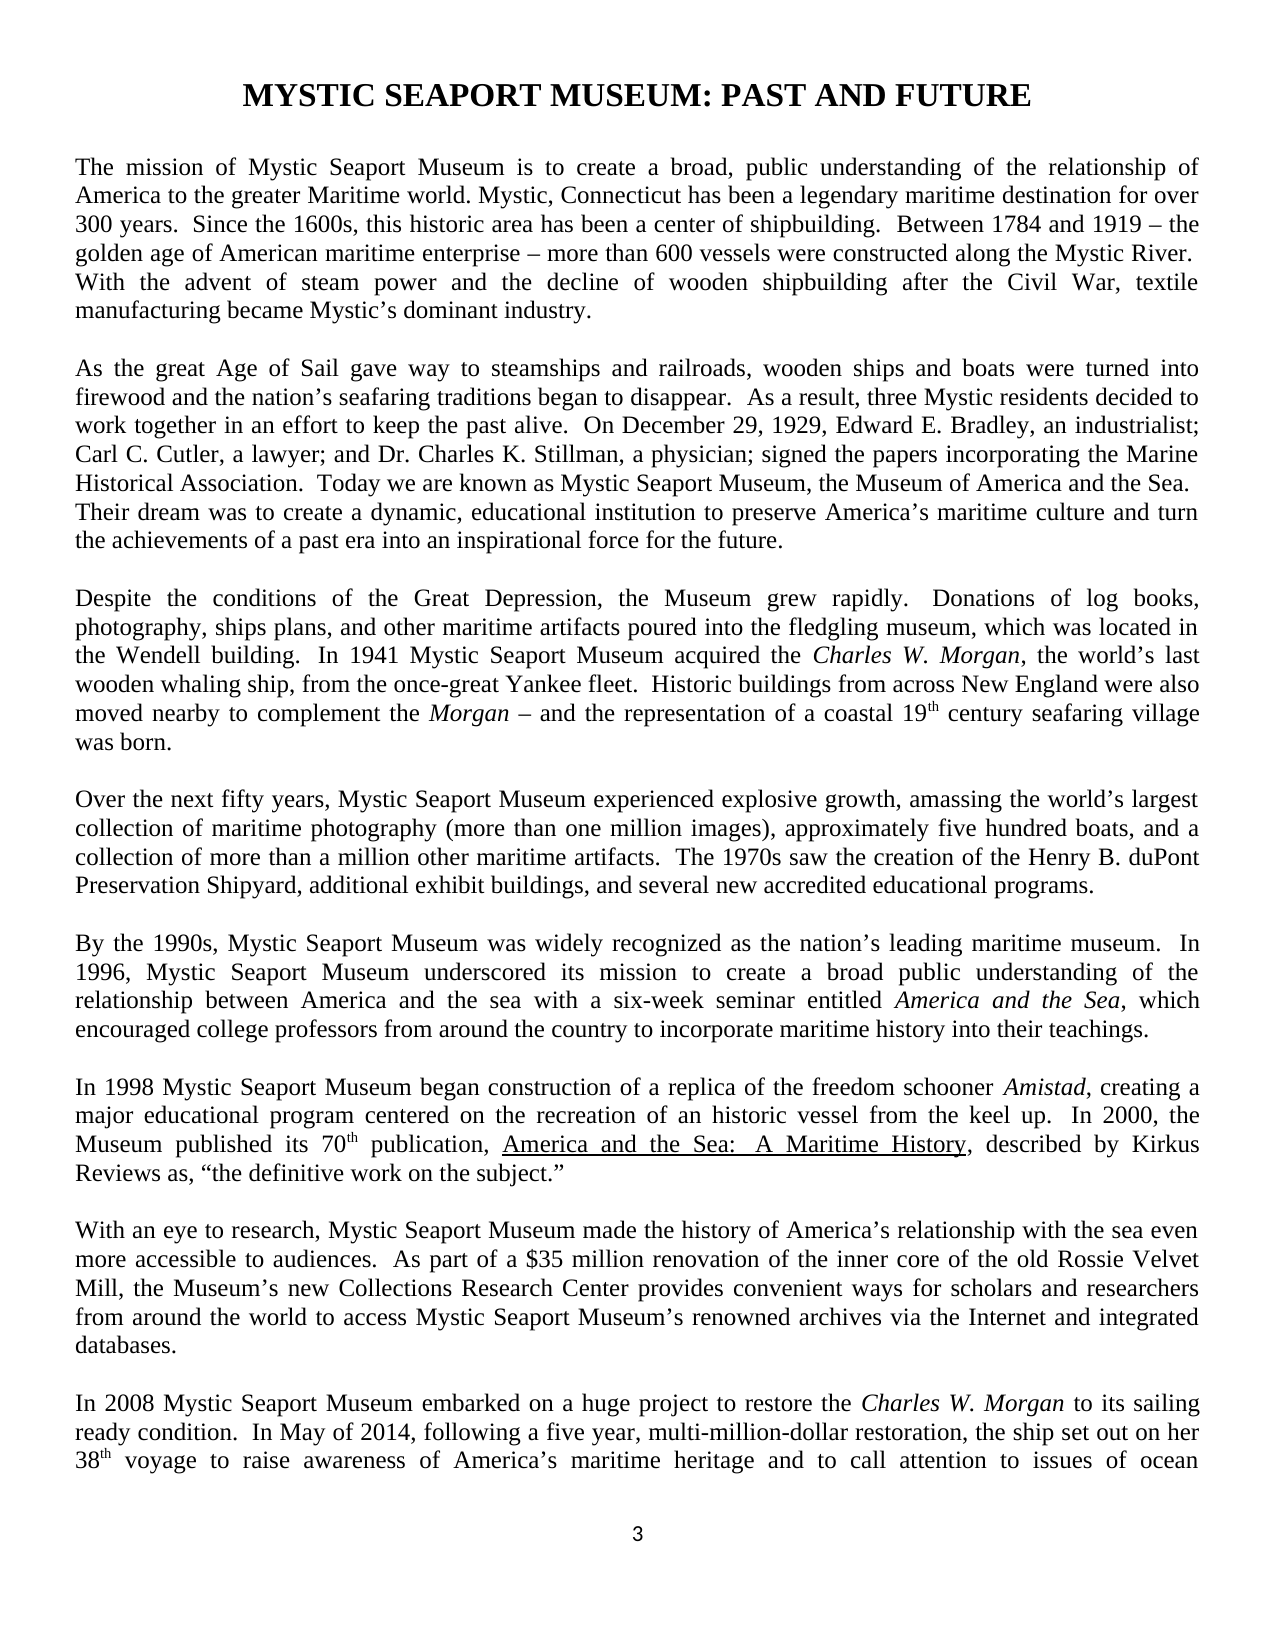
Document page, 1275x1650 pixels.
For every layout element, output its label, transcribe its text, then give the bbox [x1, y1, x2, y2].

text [75, 1388, 1200, 1474]
text By the 1990s, Mystic Seaport Museum was widely recognized as the nation’s leading maritime museum. In 1996, Mystic Seaport Museum underscored its mission to create a broad public understanding of the relationship between America and the sea with a six-week seminar entitled America and the Sea, which encouraged college professors from around the country to incorporate maritime history into their teachings. [75, 928, 1200, 1043]
text Over the next fifty years, Mystic Seaport Museum experienced explosive growth, amassing the world’s largest collection of maritime photography (more than one million images), approximately five hundred boats, and a collection of more than a million other maritime artifacts. The 1970s saw the creation of the Henry B. duPont Preservation Shipyard, additional exhibit buildings, and several new accredited educational programs. [75, 784, 1200, 899]
text In 1998 Mystic Seaport Museum began construction of a replica of the freedom schooner Amistad, creating a major educational program centered on the recreation of an historic vessel from the keel up. In 2000, the Museum published its 70th publication, America and the Sea: A Maritime History, described by Kirkus Reviews as, “the definitive work on the subject.” [75, 1072, 1200, 1187]
text The mission of Mystic Seaport Museum is to create a broad, public understanding of the relationship of America to the greater Maritime world. Mystic, Connecticut has been a legendary maritime destination for over 300 years. Since the 1600s, this historic area has been a center of shipbuilding. Between 1784 and 1919 – the golden age of American maritime enterprise – more than 600 vessels were constructed along the Mystic River. With the advent of steam power and the decline of wooden shipbuilding after the Civil War, textile manufacturing became Mystic’s dominant industry. [75, 152, 1200, 324]
text With an eye to research, Mystic Seaport Museum made the history of America’s relationship with the sea even more accessible to audiences. As part of a $35 million renovation of the inner core of the old Rossie Velvet Mill, the Museum’s new Collections Research Center provides convenient ways for scholars and researchers from around the world to access Mystic Seaport Museum’s renowned archives via the Internet and integrated databases. [75, 1215, 1200, 1359]
text MYSTIC SEAPORT MUSEUM: PAST AND FUTURE [75, 75, 1200, 113]
text As the great Age of Sail gave way to steamships and railroads, wooden ships and boats were turned into firewood and the nation’s seafaring traditions began to disappear. As a result, three Mystic residents decided to work together in an effort to keep the past alive. On December 29, 1929, Edward E. Bradley, an industrialist; Carl C. Cutler, a lawyer; and Dr. Charles K. Stillman, a physician; signed the papers incorporating the Marine Historical Association. Today we are known as Mystic Seaport Museum, the Museum of America and the Sea. Their dream was to create a dynamic, educational institution to preserve America’s maritime culture and turn the achievements of a past era into an inspirational force for the future. [75, 353, 1200, 554]
text Despite the conditions of the Great Depression, the Museum grew rapidly. Donations of log books, photography, ships plans, and other maritime artifacts poured into the fledgling museum, which was located in the Wendell building. In 1941 Mystic Seaport Museum acquired the Charles W. Morgan, the world’s last wooden whaling ship, from the once-great Yankee fleet. Historic buildings from across New England were also moved nearby to complement the Morgan – and the representation of a coastal 19th century seafaring village was born. [75, 583, 1200, 755]
